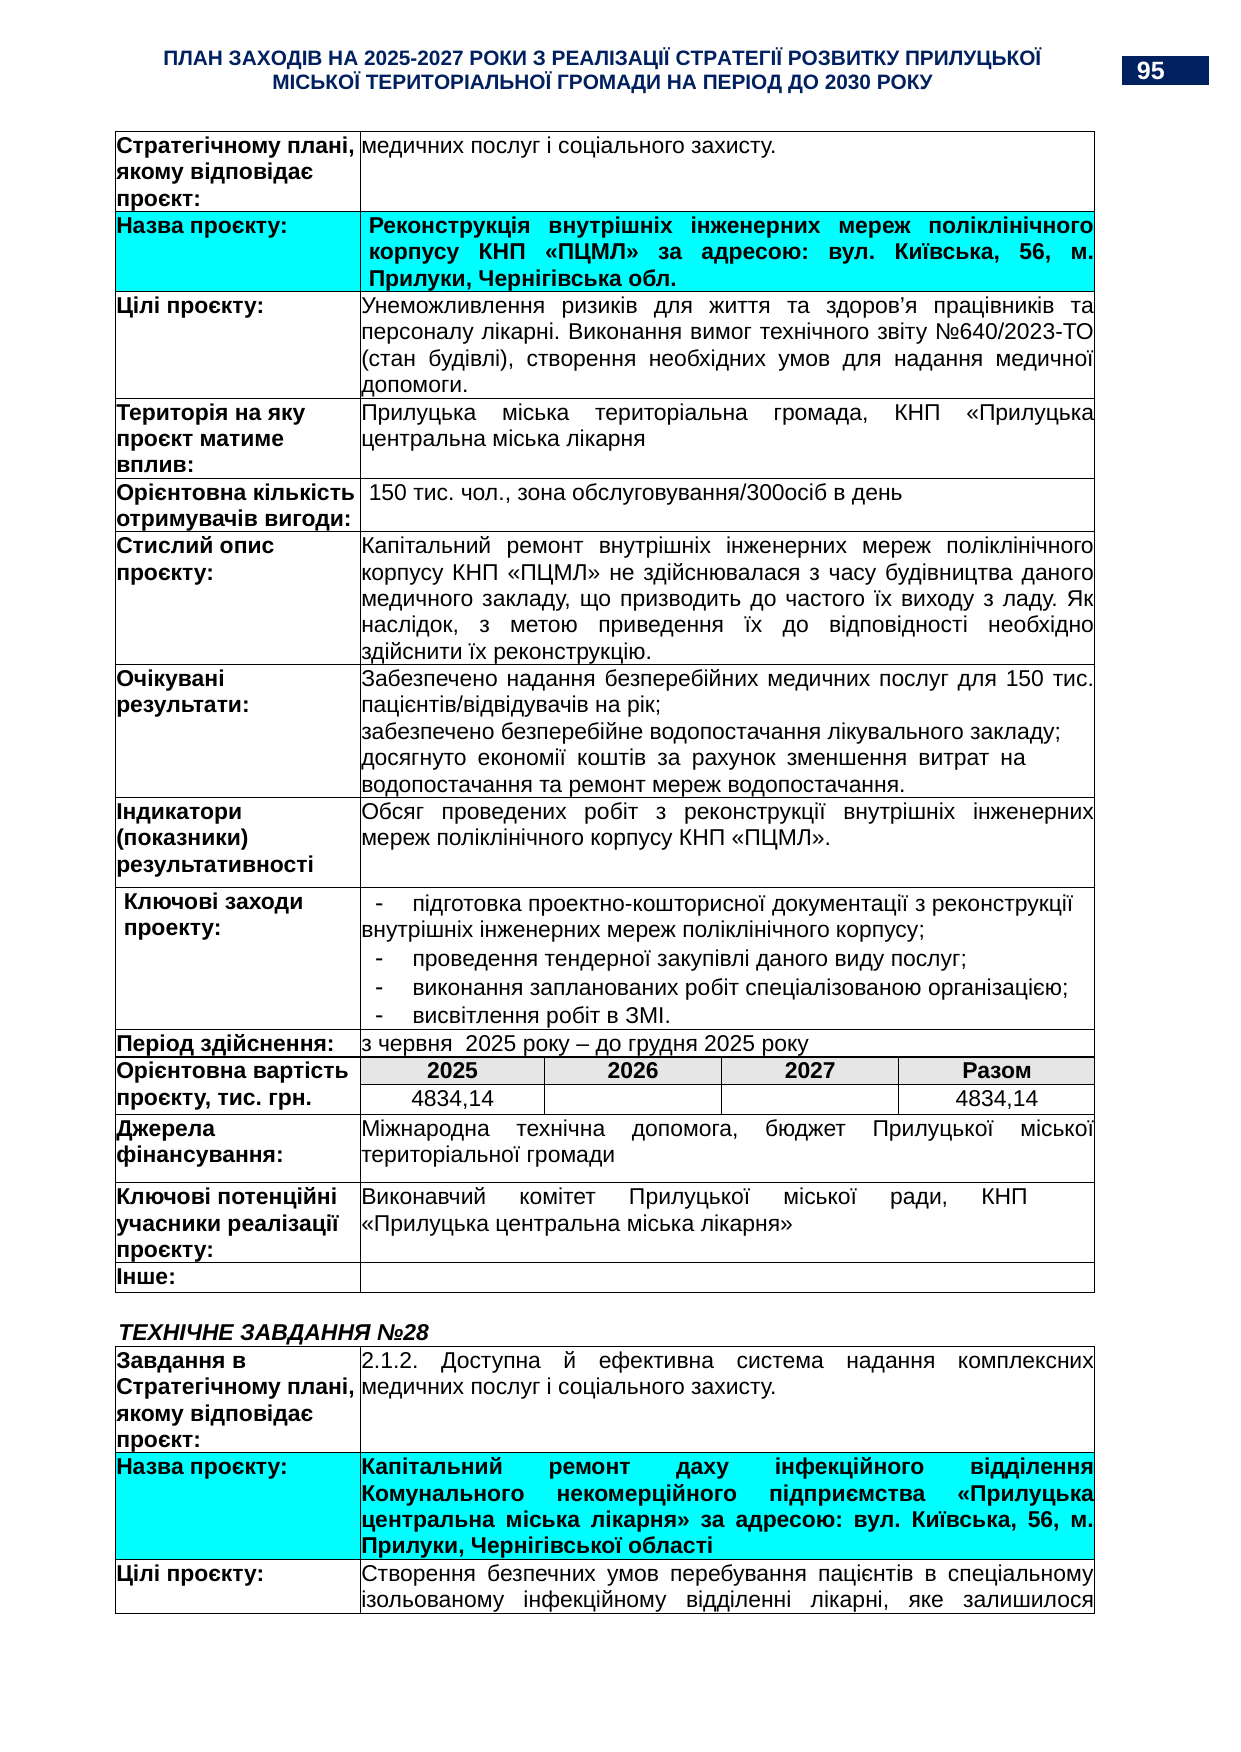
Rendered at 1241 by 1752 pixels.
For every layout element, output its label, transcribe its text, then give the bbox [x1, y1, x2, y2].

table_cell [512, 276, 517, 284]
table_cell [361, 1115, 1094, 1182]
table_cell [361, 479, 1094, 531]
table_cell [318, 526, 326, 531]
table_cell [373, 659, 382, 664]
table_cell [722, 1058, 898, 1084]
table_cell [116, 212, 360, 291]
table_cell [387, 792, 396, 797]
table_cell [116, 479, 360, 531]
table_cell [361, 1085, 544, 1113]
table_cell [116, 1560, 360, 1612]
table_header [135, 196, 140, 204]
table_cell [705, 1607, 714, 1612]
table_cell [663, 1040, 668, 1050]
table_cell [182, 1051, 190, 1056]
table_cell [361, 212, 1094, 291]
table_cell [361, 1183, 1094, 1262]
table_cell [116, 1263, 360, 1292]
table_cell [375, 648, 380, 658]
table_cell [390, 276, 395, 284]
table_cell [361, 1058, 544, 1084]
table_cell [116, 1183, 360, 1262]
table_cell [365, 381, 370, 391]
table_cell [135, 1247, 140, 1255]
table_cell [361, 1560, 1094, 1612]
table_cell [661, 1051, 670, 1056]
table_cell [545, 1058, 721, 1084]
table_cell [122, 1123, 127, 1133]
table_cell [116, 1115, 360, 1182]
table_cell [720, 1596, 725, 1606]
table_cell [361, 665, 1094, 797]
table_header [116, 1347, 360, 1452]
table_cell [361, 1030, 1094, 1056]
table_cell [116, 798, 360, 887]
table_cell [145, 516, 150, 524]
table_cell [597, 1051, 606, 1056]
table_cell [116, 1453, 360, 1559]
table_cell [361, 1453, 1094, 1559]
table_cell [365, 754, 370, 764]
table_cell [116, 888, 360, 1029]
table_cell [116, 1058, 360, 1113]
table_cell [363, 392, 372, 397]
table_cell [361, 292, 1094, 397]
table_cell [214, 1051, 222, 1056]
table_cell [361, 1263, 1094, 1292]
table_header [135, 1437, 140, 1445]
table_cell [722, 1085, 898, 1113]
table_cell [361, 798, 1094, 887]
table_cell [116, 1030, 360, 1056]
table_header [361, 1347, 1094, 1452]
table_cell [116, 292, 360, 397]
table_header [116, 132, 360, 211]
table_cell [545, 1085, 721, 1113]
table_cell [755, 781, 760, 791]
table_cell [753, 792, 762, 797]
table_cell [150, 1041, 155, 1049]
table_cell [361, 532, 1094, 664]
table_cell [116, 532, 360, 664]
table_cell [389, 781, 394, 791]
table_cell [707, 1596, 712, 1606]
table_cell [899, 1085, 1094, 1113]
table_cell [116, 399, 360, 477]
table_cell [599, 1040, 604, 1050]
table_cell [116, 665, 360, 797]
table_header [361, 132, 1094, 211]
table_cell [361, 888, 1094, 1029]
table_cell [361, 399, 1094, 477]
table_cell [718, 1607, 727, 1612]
text ТЕХНІЧНЕ ЗАВДАННЯ №28 [118, 1319, 1122, 1346]
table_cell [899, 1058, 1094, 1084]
